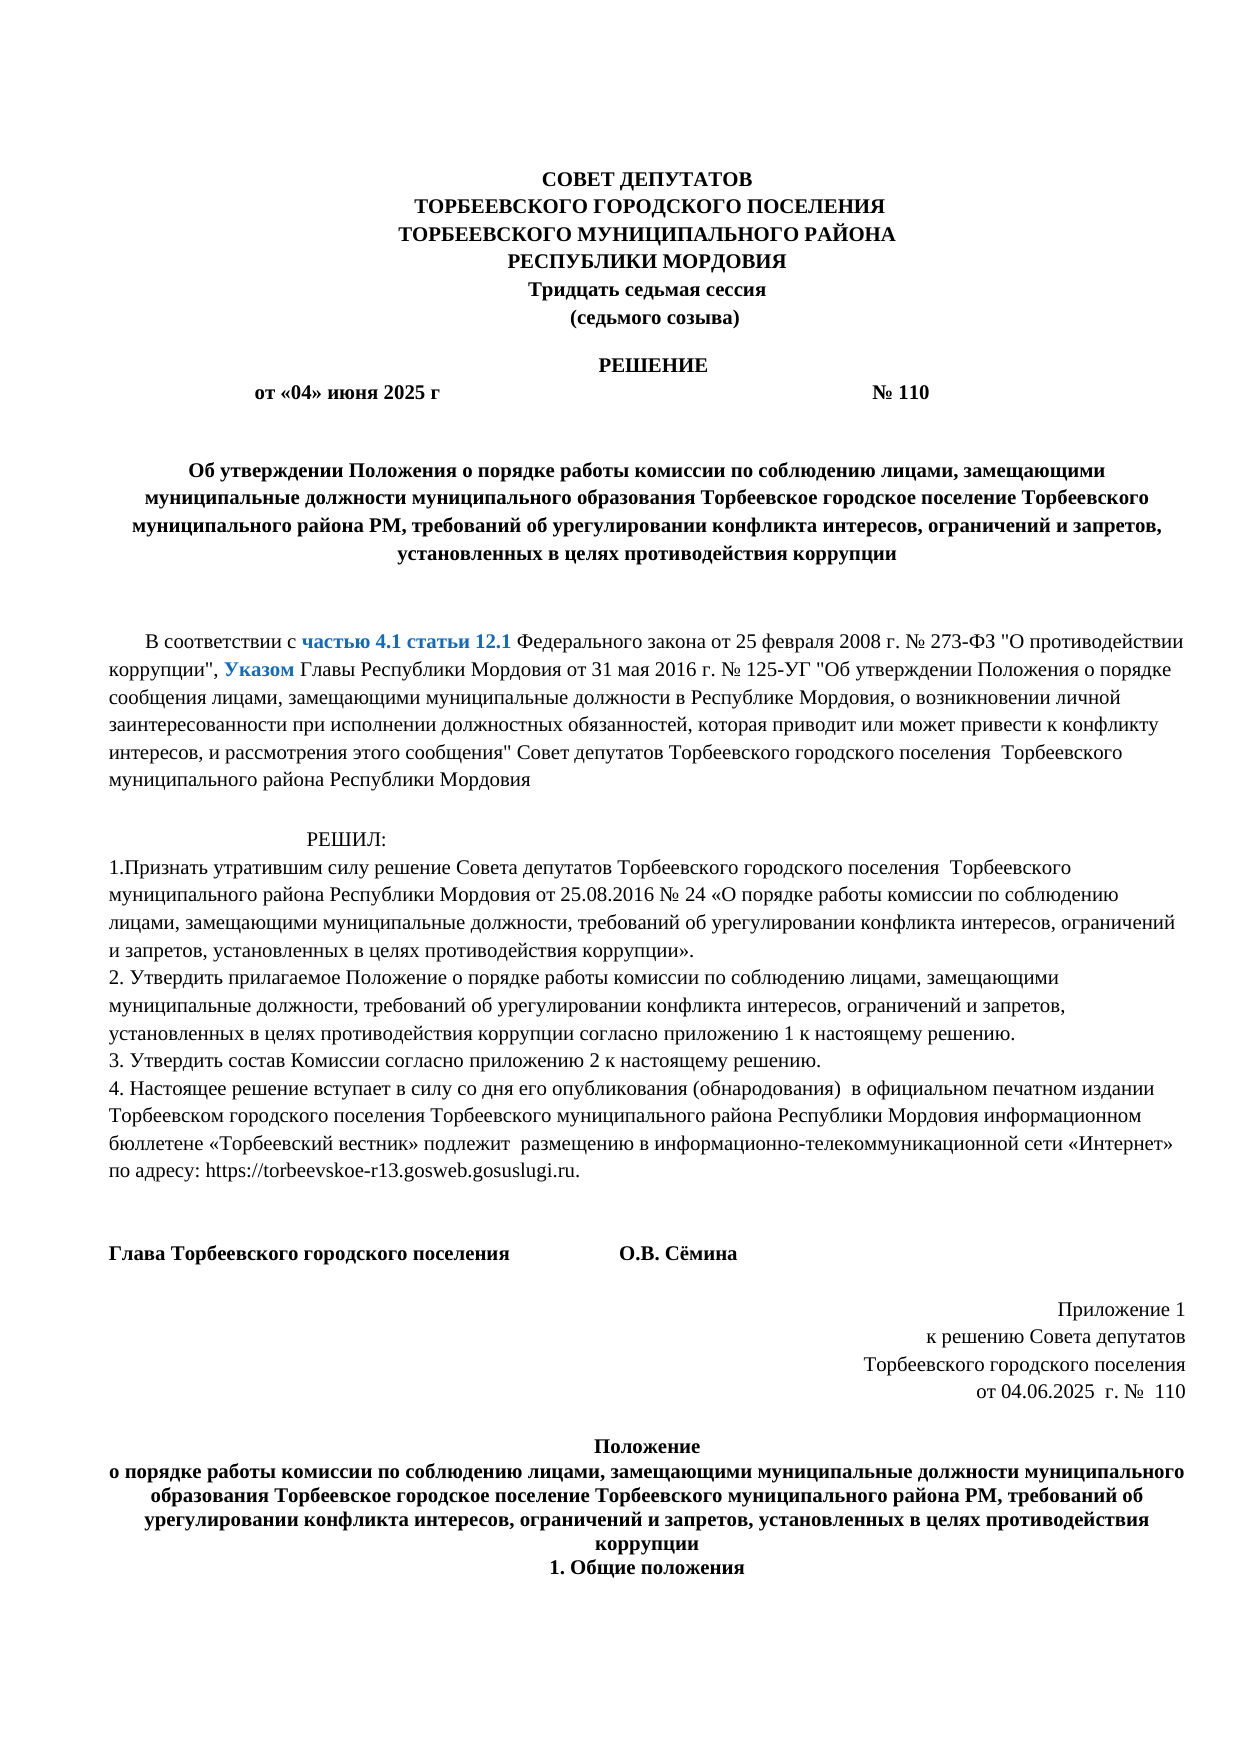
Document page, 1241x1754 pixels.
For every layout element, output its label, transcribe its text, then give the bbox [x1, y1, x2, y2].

text 4. Настоящее решение вступает в силу со дня его опубликования (обнародования) в официальном печатном издании Торбеевском городского поселения Торбеевского муниципального района Республики Мордовия информационном бюллетене «Торбеевский вестник» подлежит размещению в информационно-телекоммуникационной сети «Интернет» по адресу: https://torbeevskoe-r13.gosweb.gosuslugi.ru. [108, 1076, 1186, 1182]
text от 04.06.2025 г. № 110 [108, 1379, 1186, 1403]
subtitle 1. Общие положения [108, 1555, 1186, 1579]
text РЕСПУБЛИКИ МОРДОВИЯ [108, 249, 1186, 273]
text Приложение 1 [108, 1296, 1186, 1321]
title (седьмого созыва) [108, 304, 1186, 329]
text от «04» июня 2025 г № 110 [108, 380, 1186, 404]
text СОВЕТ ДЕПУТАТОВ [108, 167, 1186, 191]
text РЕШЕНИЕ [108, 353, 1205, 377]
text Об утверждении Положения о порядке работы комиссии по соблюдению лицами, замещающими муниципальные должности муниципального образования Торбеевское городское поселение Торбеевского муниципального района РМ, требований об урегулировании конфликта интересов, ограничений и запретов, установленных в целях противодействия коррупции [108, 458, 1186, 564]
text ТОРБЕЕВСКОГО МУНИЦИПАЛЬНОГО РАЙОНА [108, 222, 1186, 246]
text Торбеевского городского поселения [108, 1352, 1186, 1376]
text В соответствии с частью 4.1 статьи 12.1 Федерального закона от 25 февраля 2008 г. № 273-ФЗ "О противодействии коррупции", Указом Главы Республики Мордовия от 31 мая 2016 г. № 125-УГ "Об утверждении Положения о порядке сообщения лицами, замещающими муниципальные должности в Республике Мордовия, о возникновении личной заинтересованности при исполнении должностных обязанностей, которая приводит или может привести к конфликту интересов, и рассмотрения этого сообщения" Совет депутатов Торбеевского городского поселения Торбеевского муниципального района Республики Мордовия [108, 629, 1186, 791]
text 2. Утвердить прилагаемое Положение о порядке работы комиссии по соблюдению лицами, замещающими муниципальные должности, требований об урегулировании конфликта интересов, ограничений и запретов, установленных в целях противодействия коррупции согласно приложению 1 к настоящему решению. [108, 965, 1186, 1044]
text 1.Признать утратившим силу решение Совета депутатов Торбеевского городского поселения Торбеевского муниципального района Республики Мордовия от 25.08.2016 № 24 «О порядке работы комиссии по соблюдению лицами, замещающими муниципальные должности, требований об урегулировании конфликта интересов, ограничений и запретов, установленных в целях противодействия коррупции». [108, 855, 1186, 962]
subtitle Положение о порядке работы комиссии по соблюдению лицами, замещающими муниципальные должности муниципального образования Торбеевское городское поселение Торбеевского муниципального района РМ, требований об урегулировании конфликта интересов, ограничений и запретов, установленных в целях противодействия коррупции [108, 1434, 1186, 1555]
text к решению Совета депутатов [108, 1324, 1186, 1348]
text Тридцать седьмая сессия [108, 277, 1186, 301]
text 3. Утвердить состав Комиссии согласно приложению 2 к настоящему решению. [108, 1048, 1186, 1072]
text РЕШИЛ: [108, 827, 1186, 851]
text ТОРБЕЕВСКОГО ГОРОДСКОГО ПОСЕЛЕНИЯ [108, 194, 1186, 218]
text Глава Торбеевского городского поселения О.В. Сёмина [108, 1241, 1186, 1265]
